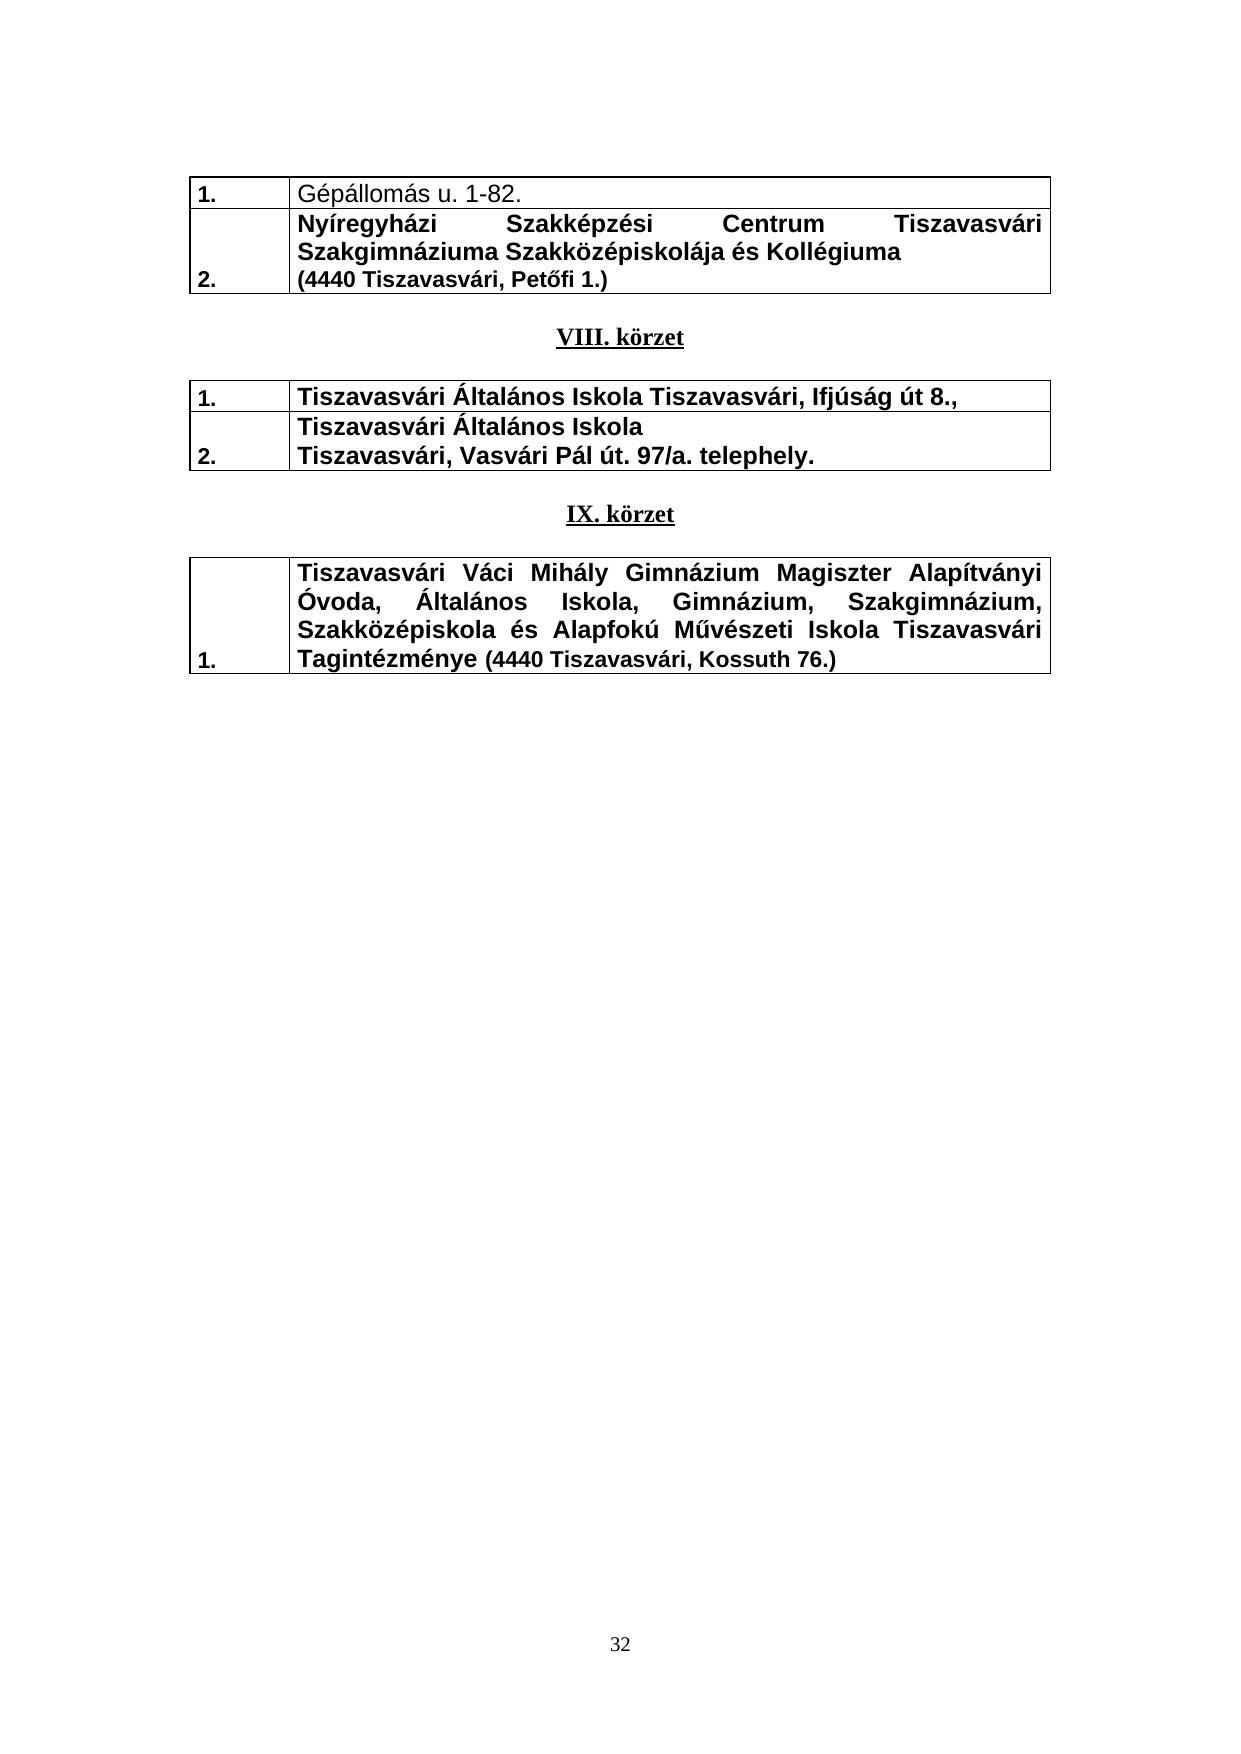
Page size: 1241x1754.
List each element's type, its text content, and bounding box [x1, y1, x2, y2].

table_header Tiszavasvári Általános Iskola Tiszavasvári, Ifjúság út 8., [290, 381, 1050, 411]
text IX. körzet [148, 471, 1093, 528]
table_header Gépállomás u. 1-82. [290, 178, 1050, 208]
table_header 1. [191, 178, 289, 208]
table_cell Nyíregyházi Szakképzési Centrum Tiszavasvári Szakgimnáziuma Szakközépiskolája és Kollégiuma (4440 Tiszavasvári, Petőfi 1.) [290, 209, 1050, 292]
table_cell Tiszavasvári Általános Iskola Tiszavasvári, Vasvári Pál út. 97/a. telephely. [290, 412, 1050, 469]
table_header Tiszavasvári Váci Mihály Gimnázium Magiszter Alapítványi Óvoda, Általános Iskola, Gimnázium, Szakgimnázium, Szakközépiskola és Alapfokú Művészeti Iskola Tiszavasvári Tagintézménye (4440 Tiszavasvári, Kossuth 76.) [290, 558, 1050, 673]
text VIII. körzet [148, 293, 1093, 351]
table_cell 2. [191, 412, 289, 469]
table_cell 2. [191, 209, 289, 292]
table_header 1. [191, 558, 289, 673]
table_header 1. [191, 381, 289, 411]
